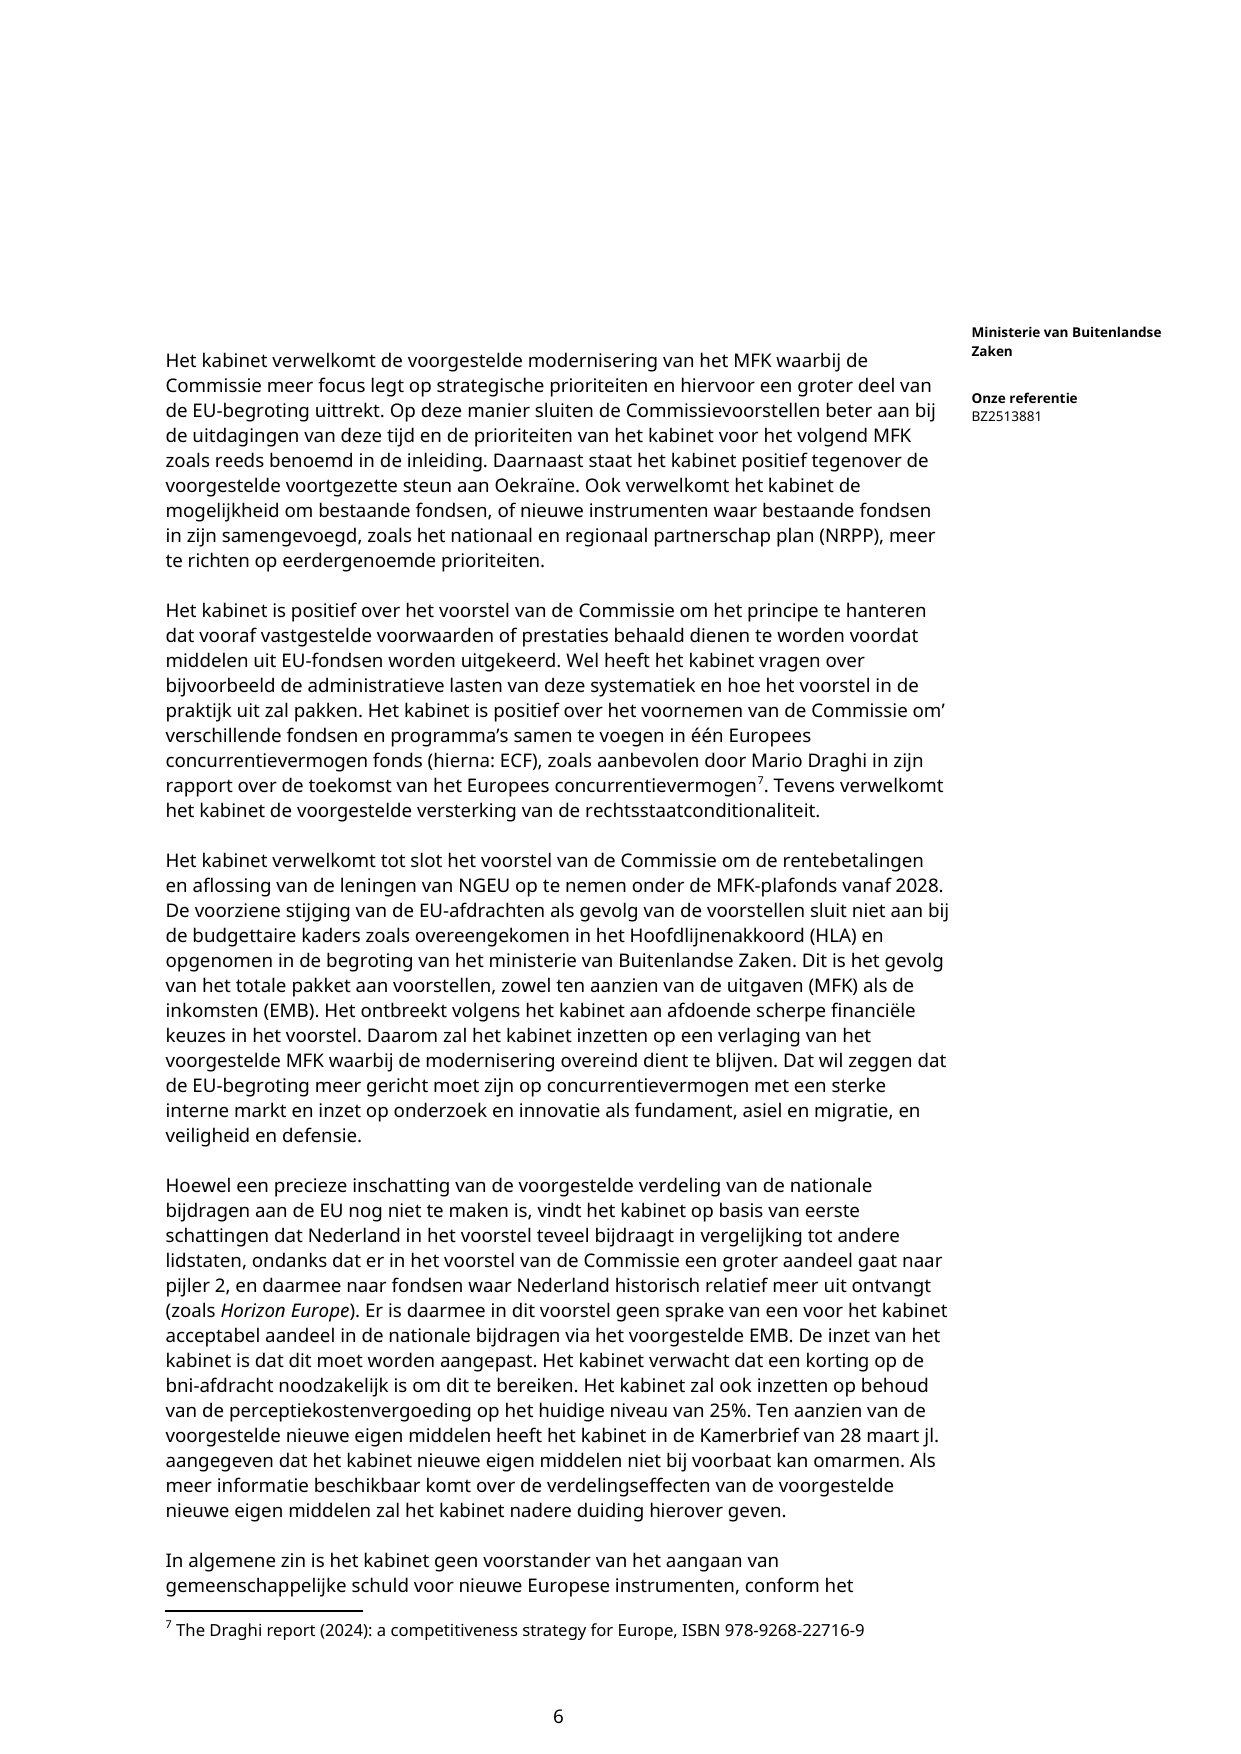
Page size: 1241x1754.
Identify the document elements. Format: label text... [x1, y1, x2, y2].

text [165, 1547, 951, 1597]
text Hoewel een precieze inschatting van de voorgestelde verdeling van de nationale bijdragen aan de EU nog niet te maken is, vindt het kabinet op basis van eerste schattingen dat Nederland in het voorstel teveel bijdraagt in vergelijking tot andere lidstaten, ondanks dat er in het voorstel van de Commissie een groter aandeel gaat naar pijler 2, en daarmee naar fondsen waar Nederland historisch relatief meer uit ontvangt (zoals Horizon Europe). Er is daarmee in dit voorstel geen sprake van een voor het kabinet acceptabel aandeel in de nationale bijdragen via het voorgestelde EMB. De inzet van het kabinet is dat dit moet worden aangepast. Het kabinet verwacht dat een korting op de bni-afdracht noodzakelijk is om dit te bereiken. Het kabinet zal ook inzetten op behoud van de perceptiekostenvergoeding op het huidige niveau van 25%. Ten aanzien van de voorgestelde nieuwe eigen middelen heeft het kabinet in de Kamerbrief van 28 maart jl. aangegeven dat het kabinet nieuwe eigen middelen niet bij voorbaat kan omarmen. Als meer informatie beschikbaar komt over de verdelingseffecten van de voorgestelde nieuwe eigen middelen zal het kabinet nadere duiding hierover geven. [165, 1172, 951, 1522]
text Het kabinet is positief over het voorstel van de Commissie om het principe te hanteren dat vooraf vastgestelde voorwaarden of prestaties behaald dienen te worden voordat middelen uit EU-fondsen worden uitgekeerd. Wel heeft het kabinet vragen over bijvoorbeeld de administratieve lasten van deze systematiek en hoe het voorstel in de praktijk uit zal pakken. Het kabinet is positief over het voornemen van de Commissie om’ verschillende fondsen en programma’s samen te voegen in één Europees concurrentievermogen fonds (hierna: ECF), zoals aanbevolen door Mario Draghi in zijn rapport over de toekomst van het Europees concurrentievermogen. Tevens verwelkomt het kabinet de voorgestelde versterking van de rechtsstaatconditionaliteit. [165, 597, 951, 822]
text Het kabinet verwelkomt tot slot het voorstel van de Commissie om de rentebetalingen en aflossing van de leningen van NGEU op te nemen onder de MFK-plafonds vanaf 2028. De voorziene stijging van de EU-afdrachten als gevolg van de voorstellen sluit niet aan bij de budgettaire kaders zoals overeengekomen in het Hoofdlijnenakkoord (HLA) en opgenomen in de begroting van het ministerie van Buitenlandse Zaken. Dit is het gevolg van het totale pakket aan voorstellen, zowel ten aanzien van de uitgaven (MFK) als de inkomsten (EMB). Het ontbreekt volgens het kabinet aan afdoende scherpe financiële keuzes in het voorstel. Daarom zal het kabinet inzetten op een verlaging van het voorgestelde MFK waarbij de modernisering overeind dient te blijven. Dat wil zeggen dat de EU-begroting meer gericht moet zijn op concurrentievermogen met een sterke interne markt en inzet op onderzoek en innovatie als fundament, asiel en migratie, en veiligheid en defensie. [165, 847, 951, 1147]
text Het kabinet verwelkomt de voorgestelde modernisering van het MFK waarbij de Commissie meer focus legt op strategische prioriteiten en hiervoor een groter deel van de EU-begroting uittrekt. Op deze manier sluiten de Commissievoorstellen beter aan bij de uitdagingen van deze tijd en de prioriteiten van het kabinet voor het volgend MFK zoals reeds benoemd in de inleiding. Daarnaast staat het kabinet positief tegenover de voorgestelde voortgezette steun aan Oekraïne. Ook verwelkomt het kabinet de mogelijkheid om bestaande fondsen, of nieuwe instrumenten waar bestaande fondsen in zijn samengevoegd, zoals het nationaal en regionaal partnerschap plan (NRPP), meer te richten op eerdergenoemde prioriteiten. [165, 347, 951, 572]
